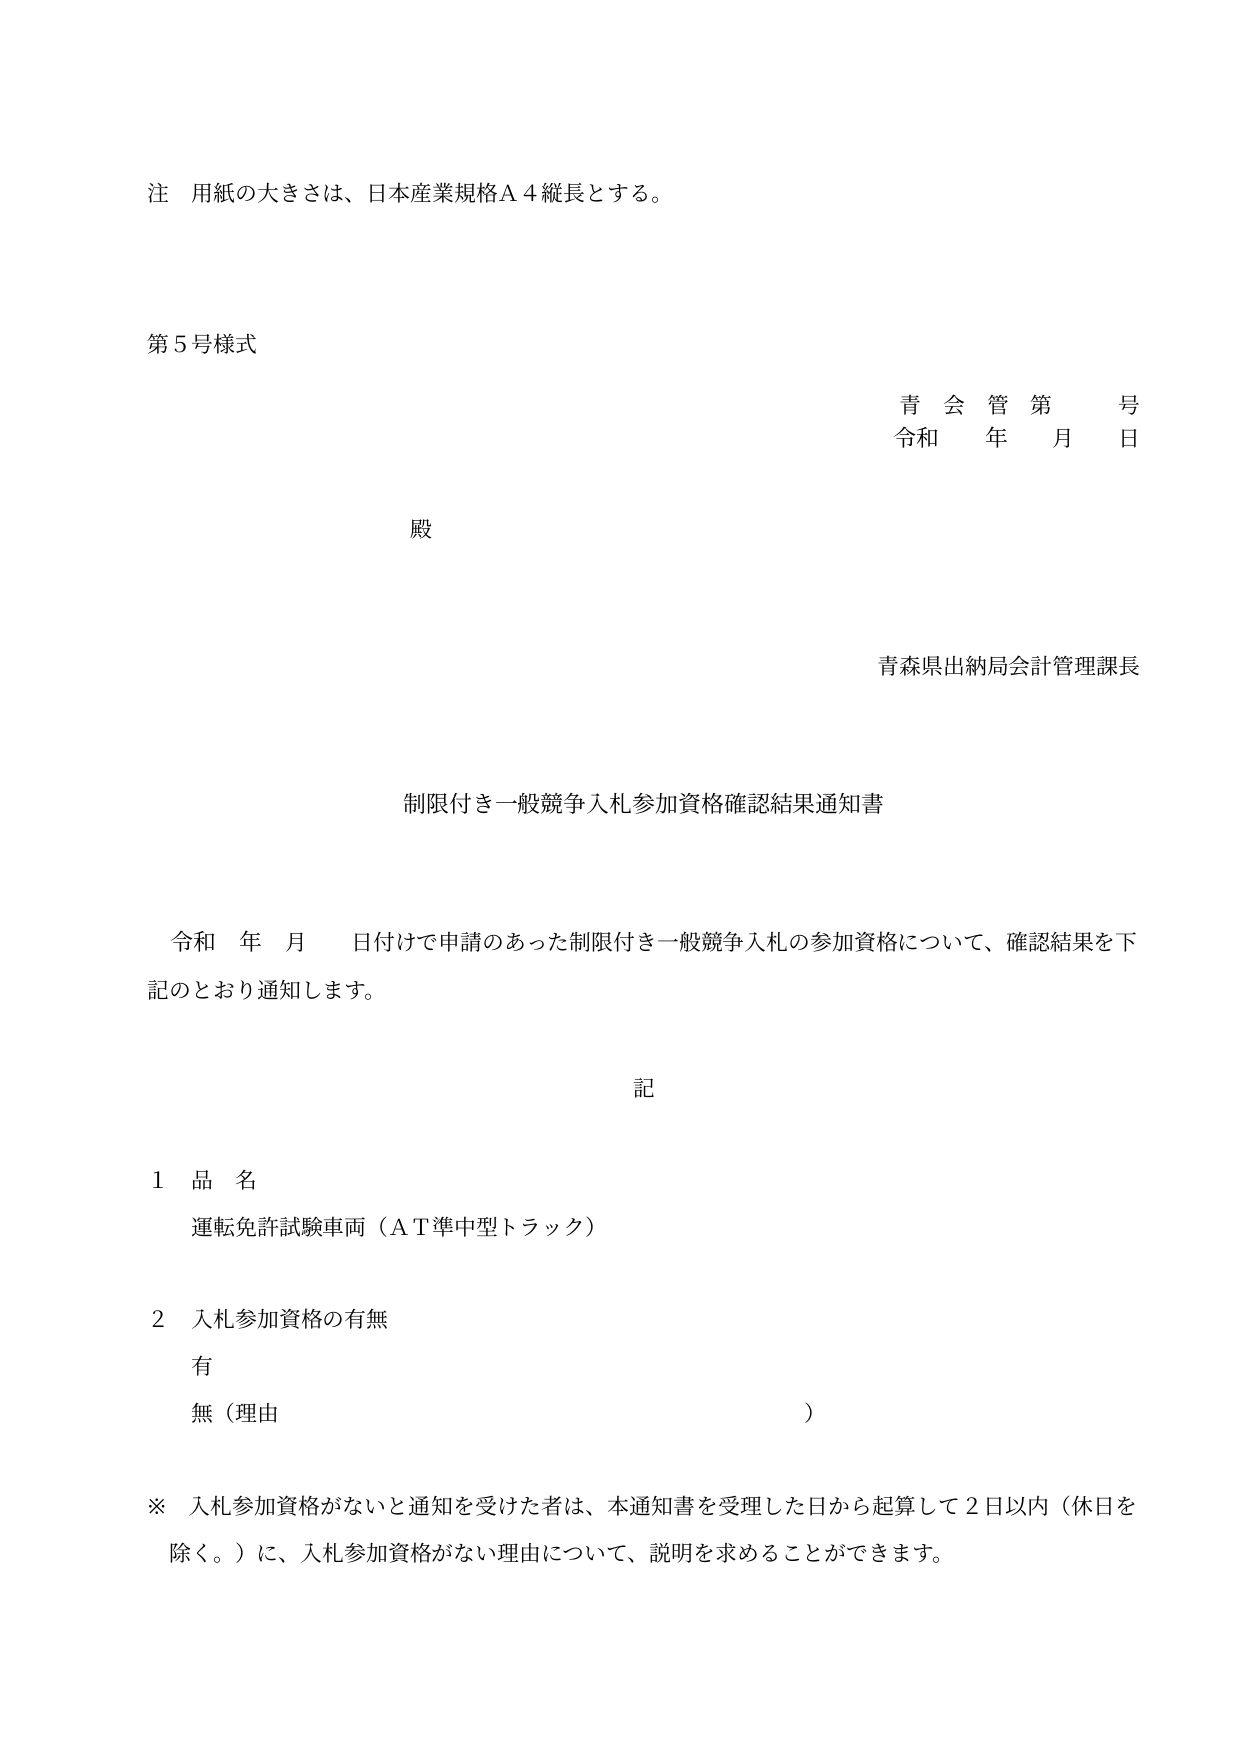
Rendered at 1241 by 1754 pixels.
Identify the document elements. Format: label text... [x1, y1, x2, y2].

text 制限付き一般競争入札参加資格確認結果通知書 [148, 786, 1140, 818]
text 運転免許試験車両（ＡＴ準中型トラック） [169, 1210, 1140, 1242]
text 注 用紙の大きさは、日本産業規格Ａ４縦長とする。 [148, 177, 1140, 208]
text 青森県出納局会計管理課長 [148, 649, 1140, 681]
text 殿 [148, 512, 1140, 544]
text 記 [148, 1071, 1140, 1103]
text ※ 入札参加資格がないと通知を受けた者は、本通知書を受理した日から起算して２日以内（休日を除く。）に、入札参加資格がない理由について、説明を求めることができます。 [148, 1489, 1140, 1568]
text 令和 年 月 日 [148, 420, 1140, 453]
text 有 [148, 1349, 1140, 1381]
text １ 品 名 [148, 1163, 1140, 1194]
text ２ 入札参加資格の有無 [148, 1302, 1140, 1334]
text 青 会 管 第 号 [148, 388, 1140, 420]
text 無（理由 ） [148, 1397, 1140, 1428]
text 第５号様式 [148, 327, 1140, 359]
text 令和 年 月 日付けで申請のあった制限付き一般競争入札の参加資格について、確認結果を下記のとおり通知します。 [148, 924, 1140, 1004]
